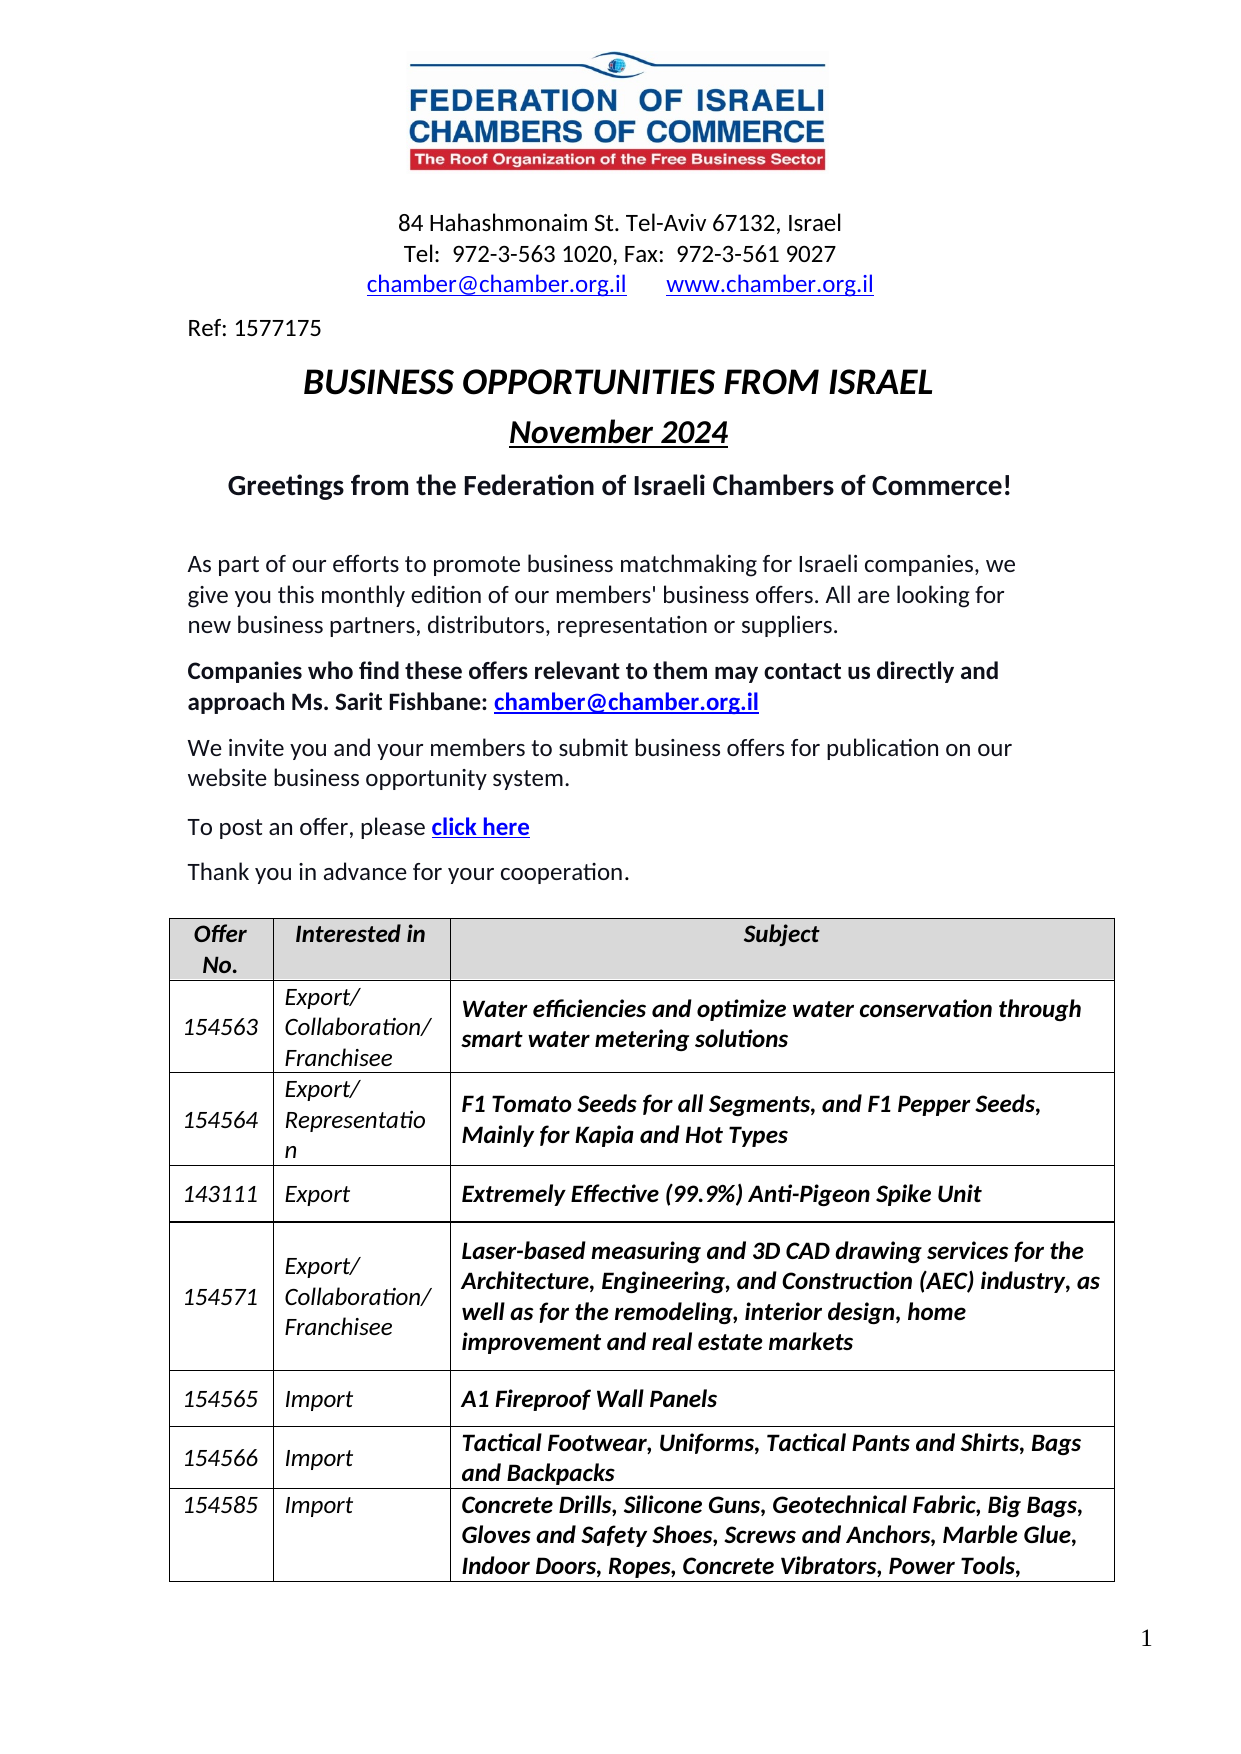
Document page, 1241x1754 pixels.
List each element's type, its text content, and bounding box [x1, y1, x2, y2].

table_cell Export/ Collaboration/ Franchisee [274, 1223, 450, 1369]
text Companies who find these offers relevant to them may contact us directly and approach Ms. Sarit Fishbane: chamber@chamber.org.il [187, 655, 1053, 716]
table_cell Export [274, 1166, 450, 1221]
text Thank you in advance for your cooperation. [187, 856, 1053, 887]
table_header Subject [451, 919, 1114, 979]
table_cell Tactical Footwear, Uniforms, Tactical Pants and Shirts, Bags and Backpacks [451, 1427, 1114, 1488]
table_cell Extremely Effective (99.9%) Anti-Pigeon Spike Unit [451, 1166, 1114, 1221]
table_cell Export/ Collaboration/ Franchisee [274, 981, 450, 1072]
table_cell Import [274, 1371, 450, 1426]
text As part of our efforts to promote business matchmaking for Israeli companies, we give you this monthly edition of our members' business offers. All are looking for new business partners, distributors, representation or suppliers. [187, 518, 1053, 640]
text Greetings from the Federation of Israeli Chambers of Commerce! [187, 467, 1053, 503]
table_cell 154566 [170, 1427, 273, 1488]
table_cell Export/ Representation [274, 1073, 450, 1165]
text November 2024 [187, 411, 1053, 452]
table_cell 154565 [170, 1371, 273, 1426]
table_header Offer No. [170, 919, 273, 979]
table_cell A1 Fireproof Wall Panels [451, 1371, 1114, 1426]
picture [406, 51, 830, 174]
table_cell F1 Tomato Seeds for all Segments, and F1 Pepper Seeds, Mainly for Kapia and Hot Types [451, 1073, 1114, 1165]
text 84 Hahashmonaim St. Tel-Aviv 67132, Israel [187, 207, 1053, 238]
table_cell 154571 [170, 1223, 273, 1369]
text chamber@chamber.org.il www.chamber.org.il [187, 268, 1053, 299]
table_header Interested in [274, 919, 450, 979]
table_cell Water efficiencies and optimize water conservation through smart water metering solutions [451, 981, 1114, 1072]
table_cell 154585 [170, 1489, 273, 1581]
text Ref: 1577175 [187, 312, 1053, 342]
table_cell Import [274, 1489, 450, 1581]
table_cell Laser-based measuring and 3D CAD drawing services for the Architecture, Engineering, and Construction (AEC) industry, as well as for the remodeling, interior design, home improvement and real estate markets [451, 1223, 1114, 1369]
text BUSINESS OPPORTUNITIES FROM ISRAEL [187, 358, 1053, 403]
table_cell Import [274, 1427, 450, 1488]
table_cell 154563 [170, 981, 273, 1072]
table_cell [451, 1489, 1114, 1581]
text To post an offer, please click here [187, 811, 1053, 841]
table_cell 154564 [170, 1073, 273, 1165]
table_cell 143111 [170, 1166, 273, 1221]
text We invite you and your members to submit business offers for publication on our website business opportunity system. [187, 732, 1053, 793]
text Tel: 972-3-563 1020, Fax: 972-3-561 9027 [187, 238, 1053, 268]
